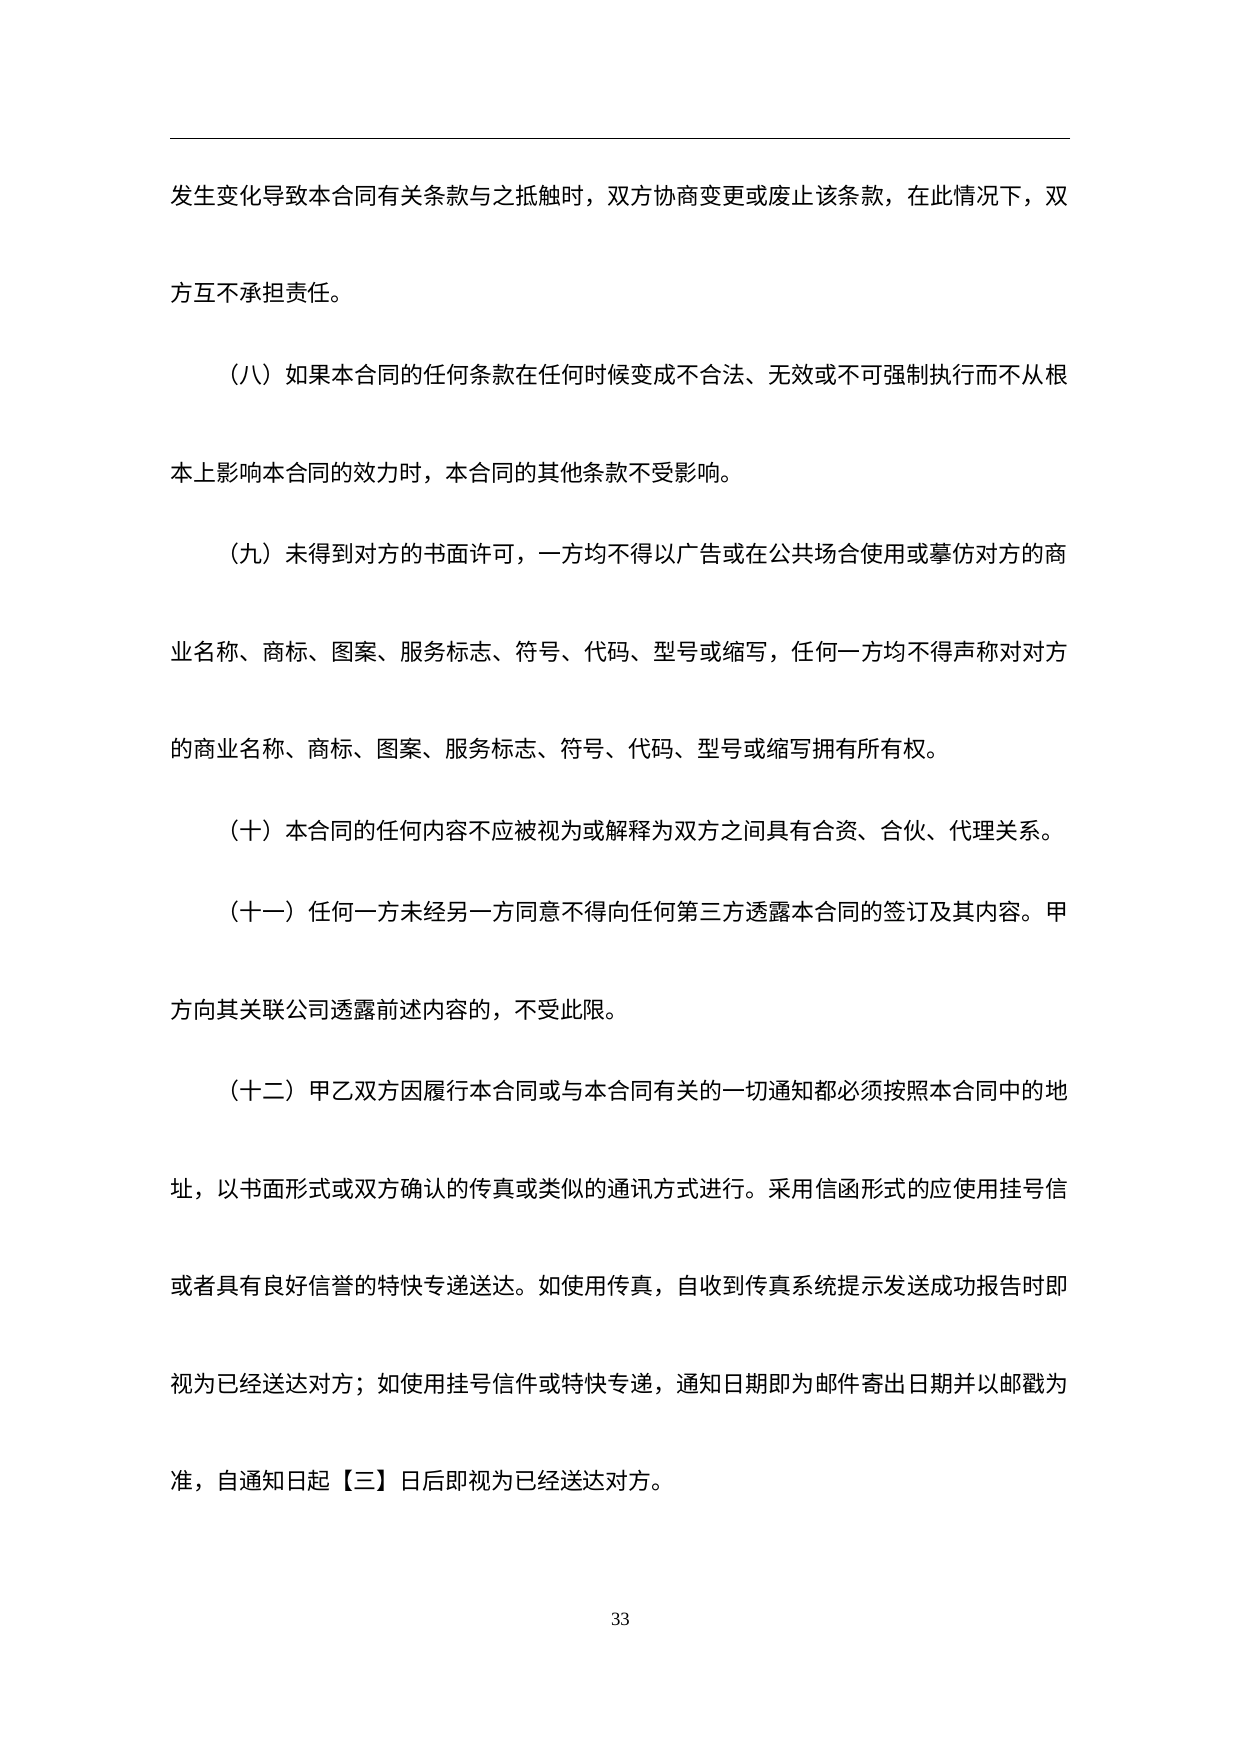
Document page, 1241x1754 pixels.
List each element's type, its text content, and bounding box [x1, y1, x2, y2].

text （十一）任何一方未经另一方同意不得向任何第三方透露本合同的签订及其内容。甲方向其关联公司透露前述内容的，不受此限。 [170, 878, 1070, 1041]
text （十二）甲乙双方因履行本合同或与本合同有关的一切通知都必须按照本合同中的地址，以书面形式或双方确认的传真或类似的通讯方式进行。采用信函形式的应使用挂号信或者具有良好信誉的特快专递送达。如使用传真，自收到传真系统提示发送成功报告时即视为已经送达对方；如使用挂号信件或特快专递，通知日期即为邮件寄出日期并以邮戳为准，自通知日起【三】日后即视为已经送达对方。 [170, 1057, 1070, 1512]
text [170, 162, 1070, 324]
text （十）本合同的任何内容不应被视为或解释为双方之间具有合资、合伙、代理关系。 [170, 797, 1070, 862]
text （八）如果本合同的任何条款在任何时候变成不合法、无效或不可强制执行而不从根本上影响本合同的效力时，本合同的其他条款不受影响。 [170, 341, 1070, 503]
text （九）未得到对方的书面许可，一方均不得以广告或在公共场合使用或摹仿对方的商业名称、商标、图案、服务标志、符号、代码、型号或缩写，任何一方均不得声称对对方的商业名称、商标、图案、服务标志、符号、代码、型号或缩写拥有所有权。 [170, 520, 1070, 780]
